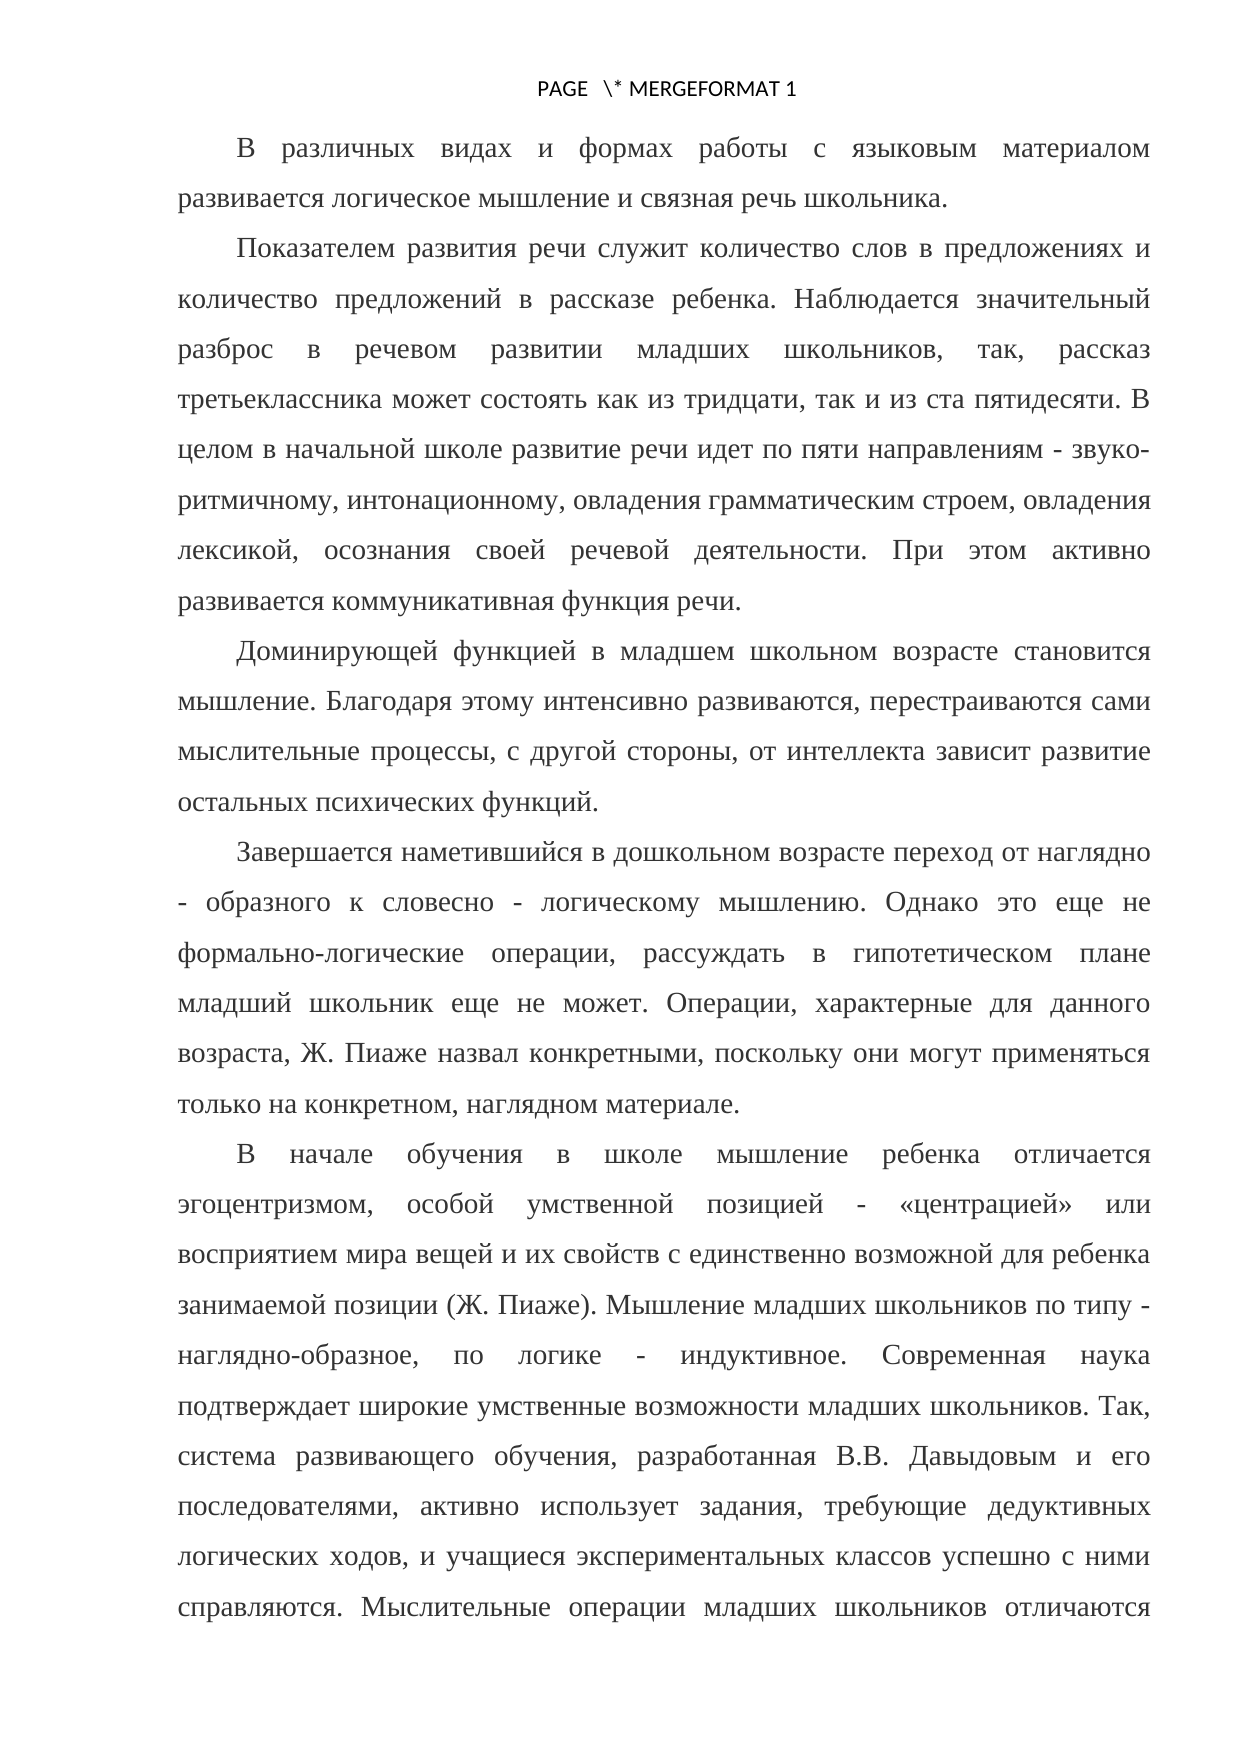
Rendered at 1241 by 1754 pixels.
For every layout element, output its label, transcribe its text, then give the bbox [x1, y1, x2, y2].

text В различных видах и формах работы с языковым материалом развивается логическое мышление и связная речь школьника. [177, 130, 1152, 214]
text Показателем развития речи служит количество слов в предложениях и количество предложений в рассказе ребенка. Наблюдается значительный разброс в речевом развитии младших школьников, так, рассказ третьеклассника может состоять как из тридцати, так и из ста пятидесяти. В целом в начальной школе развитие речи идет по пяти направлениям - звуко-ритмичному, интонационному, овладения грамматическим строем, овладения лексикой, осознания своей речевой деятельности. При этом активно развивается коммуникативная функция речи. [177, 230, 1152, 616]
text Доминирующей функцией в младшем школьном возрасте становится мышление. Благодаря этому интенсивно развиваются, перестраиваются сами мыслительные процессы, с другой стороны, от интеллекта зависит развитие остальных психических функций. [177, 633, 1152, 817]
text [177, 1136, 1152, 1622]
text Завершается наметившийся в дошкольном возрасте переход от наглядно - образного к словесно - логическому мышлению. Однако это еще не формально-логические операции, рассуждать в гипотетическом плане младший школьник еще не может. Операции, характерные для данного возраста, Ж. Пиаже назвал конкретными, поскольку они могут применяться только на конкретном, наглядном материале. [177, 834, 1152, 1119]
